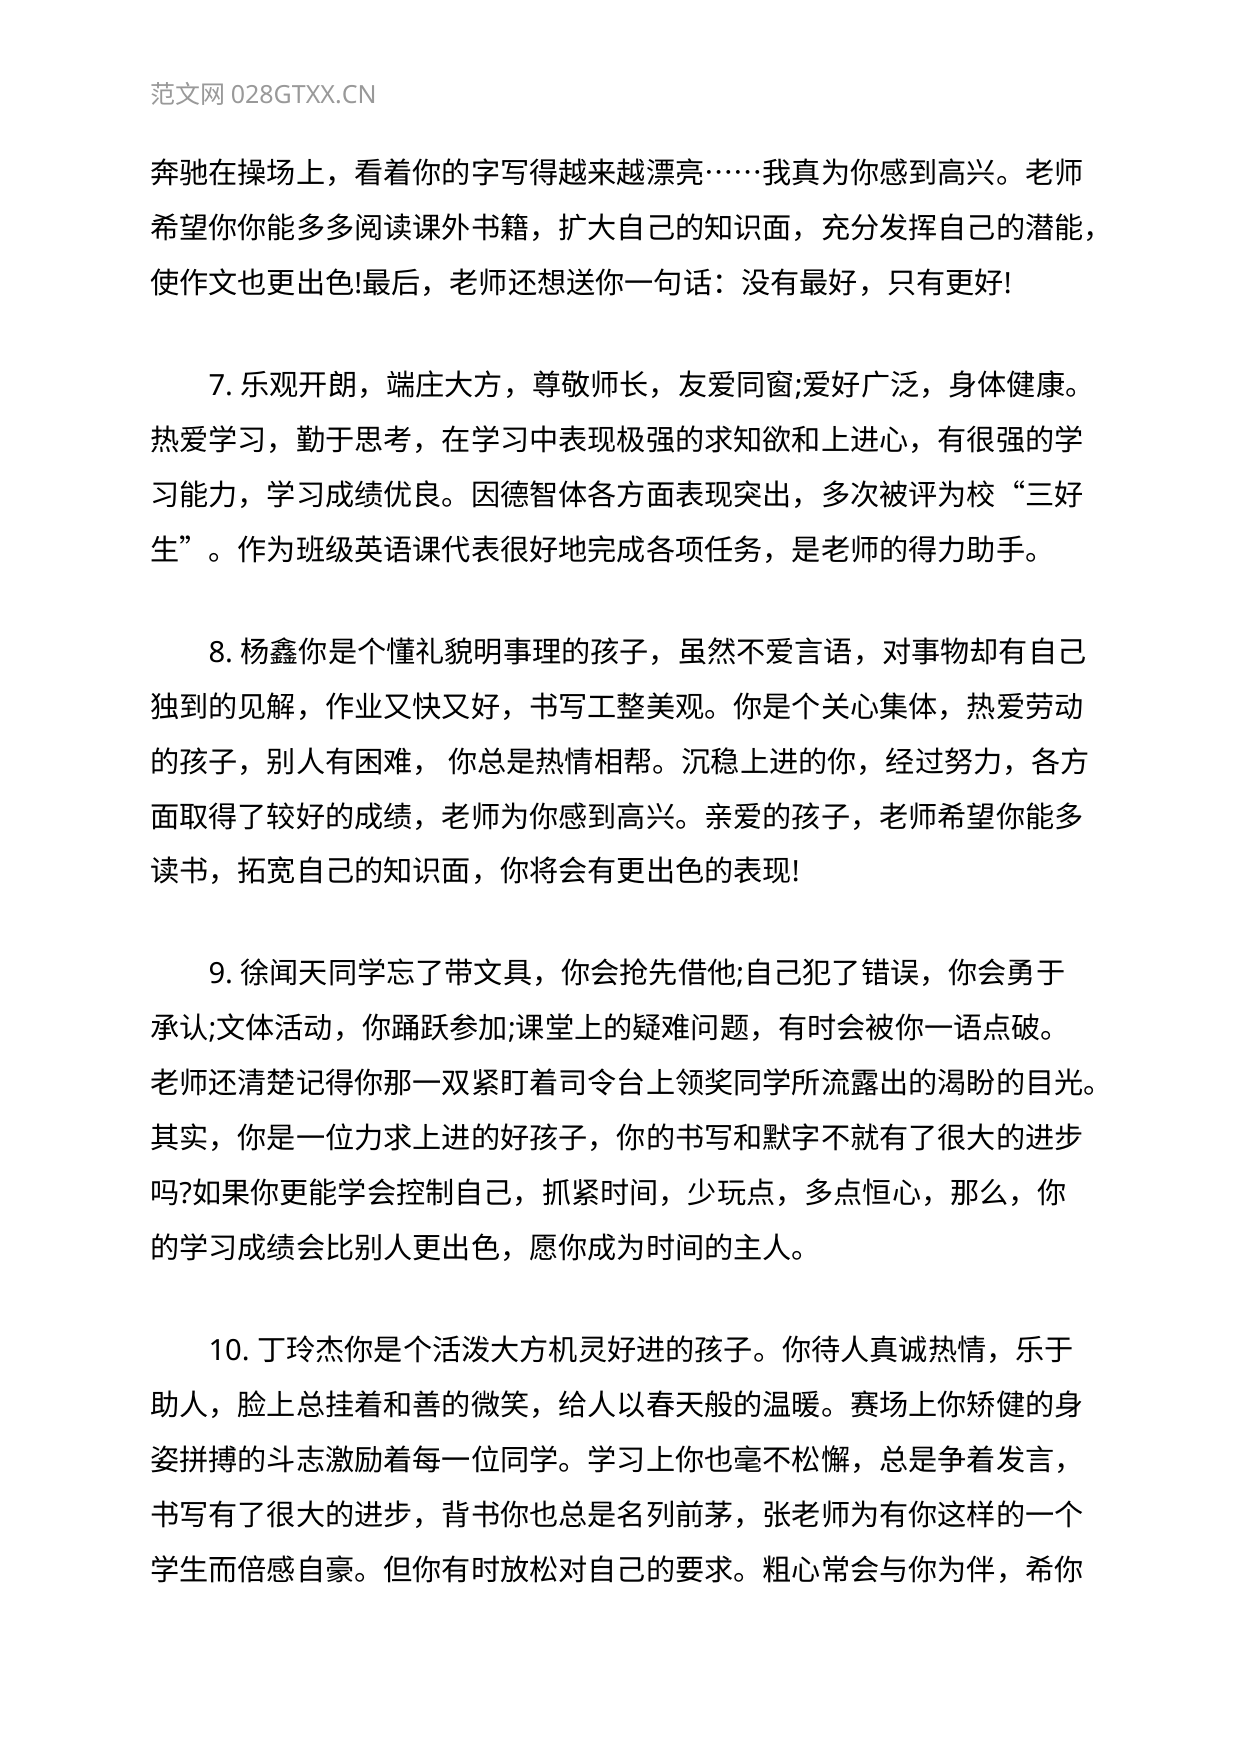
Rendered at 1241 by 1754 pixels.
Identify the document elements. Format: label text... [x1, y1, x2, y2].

text 7. 乐观开朗，端庄大方，尊敬师长，友爱同窗;爱好广泛，身体健康。热爱学习，勤于思考，在学习中表现极强的求知欲和上进心，有很强的学习能力，学习成绩优良。因德智体各方面表现突出，多次被评为校“三好生”。作为班级英语课代表很好地完成各项任务，是老师的得力助手。 [150, 362, 1090, 569]
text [150, 1327, 1090, 1588]
text 8. 杨鑫你是个懂礼貌明事理的孩子，虽然不爱言语，对事物却有自己独到的见解，作业又快又好，书写工整美观。你是个关心集体，热爱劳动的孩子，别人有困难， 你总是热情相帮。沉稳上进的你，经过努力，各方面取得了较好的成绩，老师为你感到高兴。亲爱的孩子，老师希望你能多读书，拓宽自己的知识面，你将会有更出色的表现! [150, 628, 1090, 890]
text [150, 150, 1090, 302]
text 9. 徐闻天同学忘了带文具，你会抢先借他;自己犯了错误，你会勇于承认;文体活动，你踊跃参加;课堂上的疑难问题，有时会被你一语点破。老师还清楚记得你那一双紧盯着司令台上领奖同学所流露出的渴盼的目光。其实，你是一位力求上进的好孩子，你的书写和默字不就有了很大的进步吗?如果你更能学会控制自己，抓紧时间，少玩点，多点恒心，那么，你的学习成绩会比别人更出色，愿你成为时间的主人。 [150, 950, 1090, 1267]
